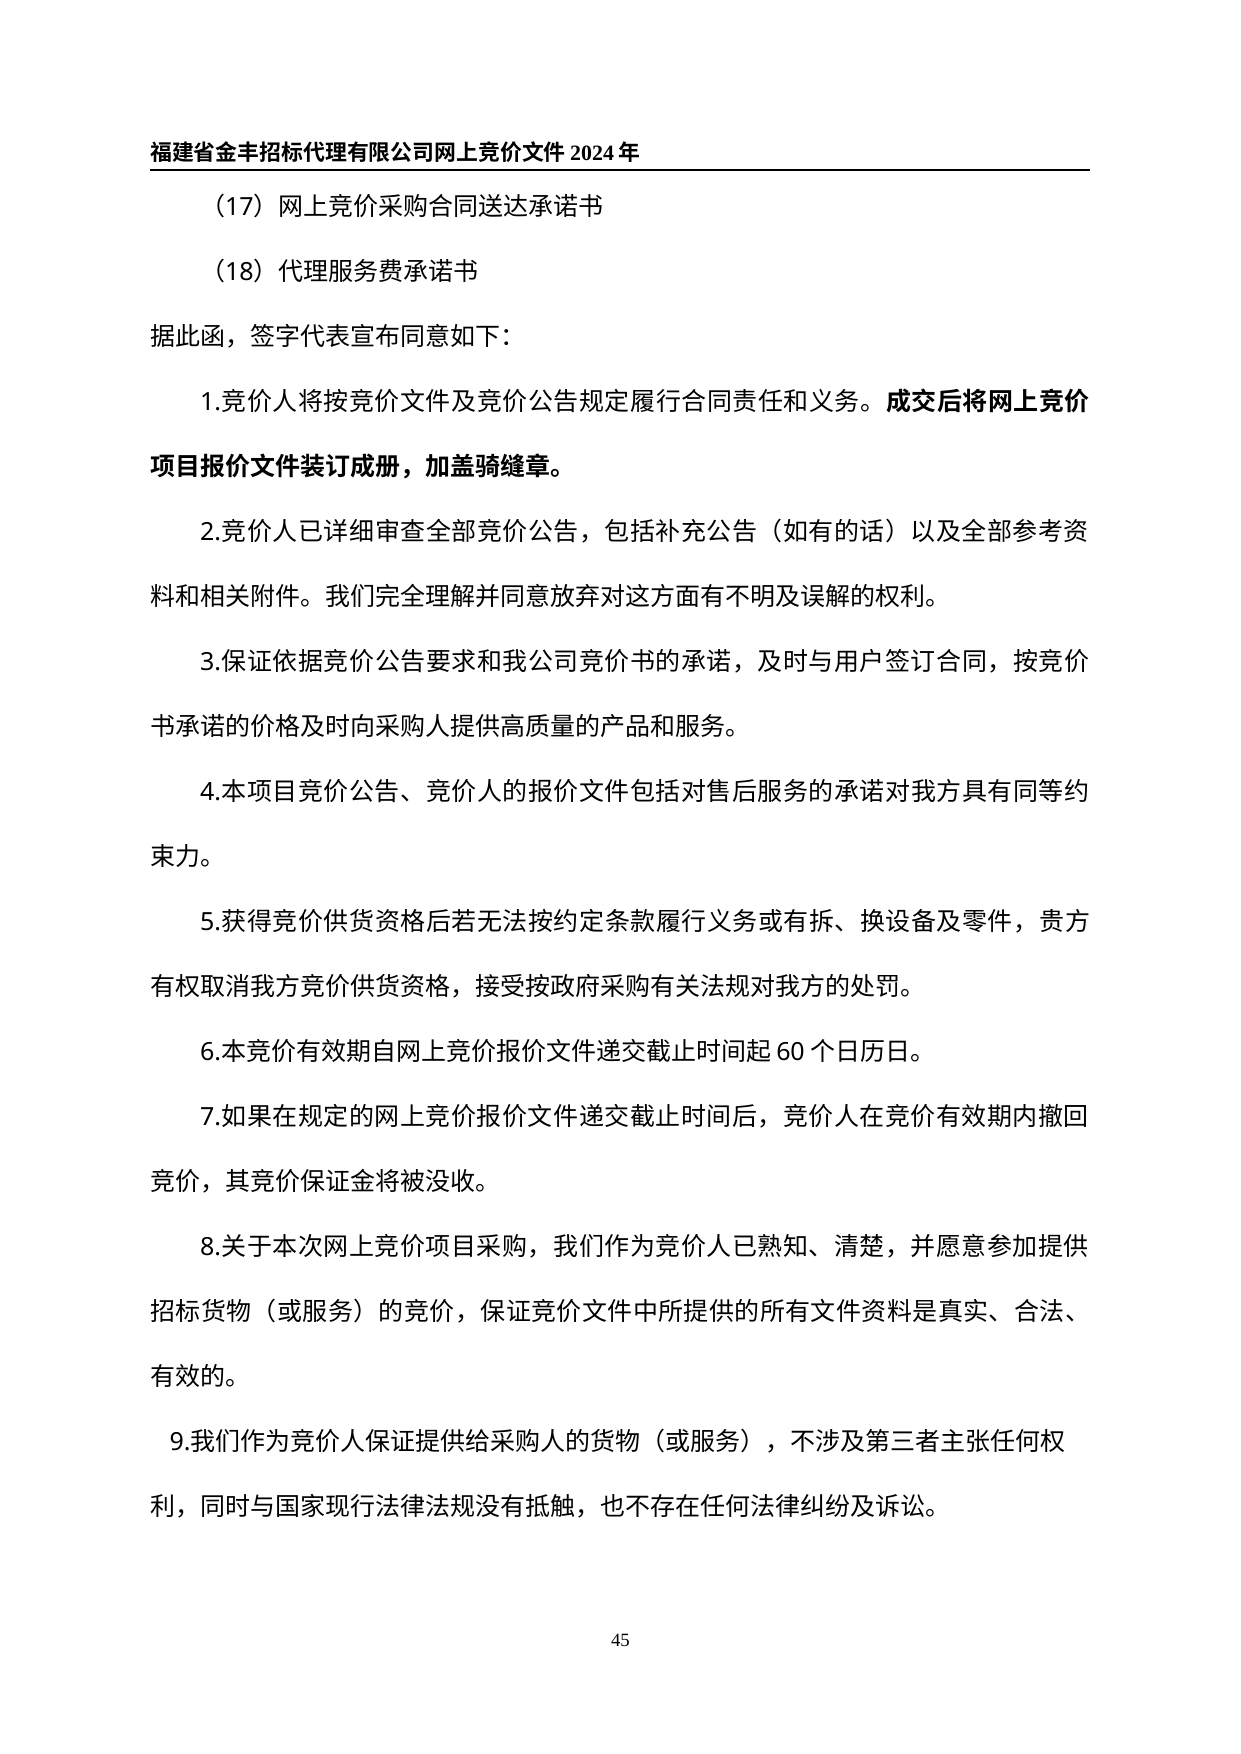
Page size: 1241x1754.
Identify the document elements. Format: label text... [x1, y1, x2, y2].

text 6.本竞价有效期自网上竞价报价文件递交截止时间起60个日历日。 [150, 1017, 1090, 1082]
text 4.本项目竞价公告、竞价人的报价文件包括对售后服务的承诺对我方具有同等约束力。 [150, 757, 1090, 887]
text 9.我们作为竞价人保证提供给采购人的货物（或服务），不涉及第三者主张任何权利，同时与国家现行法律法规没有抵触，也不存在任何法律纠纷及诉讼。 [150, 1407, 1090, 1537]
text 7.如果在规定的网上竞价报价文件递交截止时间后，竞价人在竞价有效期内撤回竞价，其竞价保证金将被没收。 [150, 1082, 1090, 1212]
text 据此函，签字代表宣布同意如下： [150, 302, 1090, 367]
text （17）网上竞价采购合同送达承诺书 [150, 172, 1090, 237]
text 1.竞价人将按竞价文件及竞价公告规定履行合同责任和义务。成交后将网上竞价项目报价文件装订成册，加盖骑缝章。 [150, 367, 1090, 497]
text （18）代理服务费承诺书 [150, 237, 1090, 302]
text 3.保证依据竞价公告要求和我公司竞价书的承诺，及时与用户签订合同，按竞价书承诺的价格及时向采购人提供高质量的产品和服务。 [150, 627, 1090, 757]
text 8.关于本次网上竞价项目采购，我们作为竞价人已熟知、清楚，并愿意参加提供招标货物（或服务）的竞价，保证竞价文件中所提供的所有文件资料是真实、合法、有效的。 [150, 1212, 1090, 1407]
text 2.竞价人已详细审查全部竞价公告，包括补充公告（如有的话）以及全部参考资料和相关附件。我们完全理解并同意放弃对这方面有不明及误解的权利。 [150, 497, 1090, 627]
text 5.获得竞价供货资格后若无法按约定条款履行义务或有拆、换设备及零件，贵方有权取消我方竞价供货资格，接受按政府采购有关法规对我方的处罚。 [150, 887, 1090, 1017]
